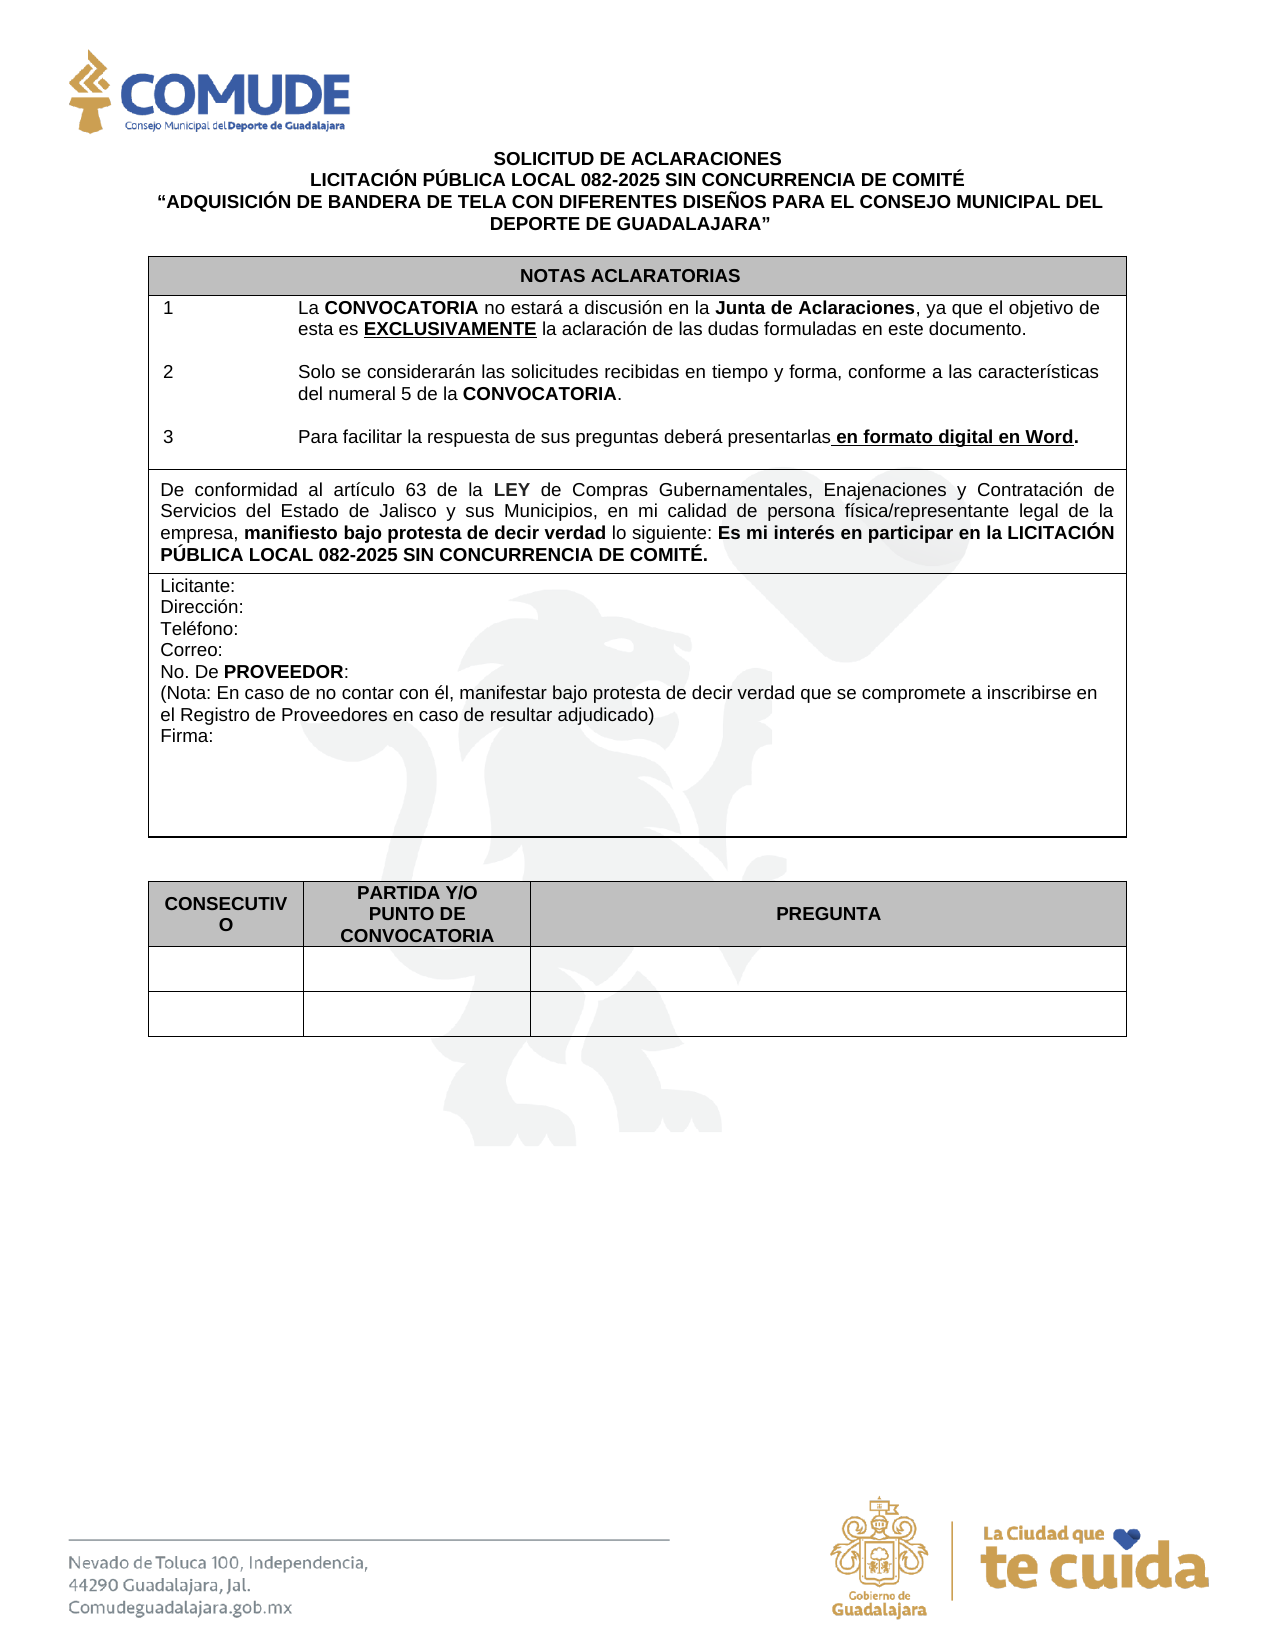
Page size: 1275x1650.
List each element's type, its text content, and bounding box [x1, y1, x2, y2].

table_cell Para facilitar la respuesta de sus preguntas deberá presentarlas en formato digital en Word. [283, 426, 1126, 469]
text LICITACIÓN PÚBLICA LOCAL 082-2025 SIN CONCURRENCIA DE COMITÉ [148, 169, 1127, 191]
text “ADQUISICIÓN DE BANDERA DE TELA CON DIFERENTES DISEÑOS PARA EL CONSEJO MUNICIPAL DEL DEPORTE DE GUADALAJARA” [148, 191, 1113, 234]
table_cell Solo se considerarán las solicitudes recibidas en tiempo y forma, conforme a las características del numeral 5 de la CONVOCATORIA. [283, 361, 1126, 426]
text SOLICITUD DE ACLARACIONES [148, 148, 1127, 169]
table_cell [149, 947, 303, 991]
table_cell 1 [149, 296, 283, 361]
table_cell [531, 992, 1126, 1036]
table_header CONSECUTIVO [149, 882, 303, 946]
table_header PARTIDA Y/O PUNTO DE CONVOCATORIA [304, 882, 530, 946]
table_cell [531, 947, 1126, 991]
table_cell [304, 992, 530, 1036]
table_cell 2 [149, 361, 283, 426]
table_cell Licitante: Dirección: Teléfono: Correo: No. De PROVEEDOR: (Nota: En caso de no contar con él, manifestar bajo protesta de decir verdad que se compromete a inscribirse en el Registro de Proveedores en caso de resultar adjudicado) Firma: [149, 574, 1126, 836]
table_cell La CONVOCATORIA no estará a discusión en la Junta de Aclaraciones, ya que el objetivo de esta es EXCLUSIVAMENTE la aclaración de las dudas formuladas en este documento. [283, 296, 1126, 361]
table_cell 3 [149, 426, 283, 469]
picture [5, 5, 1273, 1646]
table_header PREGUNTA [531, 882, 1126, 946]
table_header NOTAS ACLARATORIAS [149, 257, 1126, 295]
table_cell De conformidad al artículo 63 de la LEY de Compras Gubernamentales, Enajenaciones y Contratación de Servicios del Estado de Jalisco y sus Municipios, en mi calidad de persona física/representante legal de la empresa, manifiesto bajo protesta de decir verdad lo siguiente: Es mi interés en participar en la LICITACIÓN PÚBLICA LOCAL 082-2025 SIN CONCURRENCIA DE COMITÉ. [149, 470, 1126, 573]
table_cell [304, 947, 530, 991]
table_cell [149, 992, 303, 1036]
